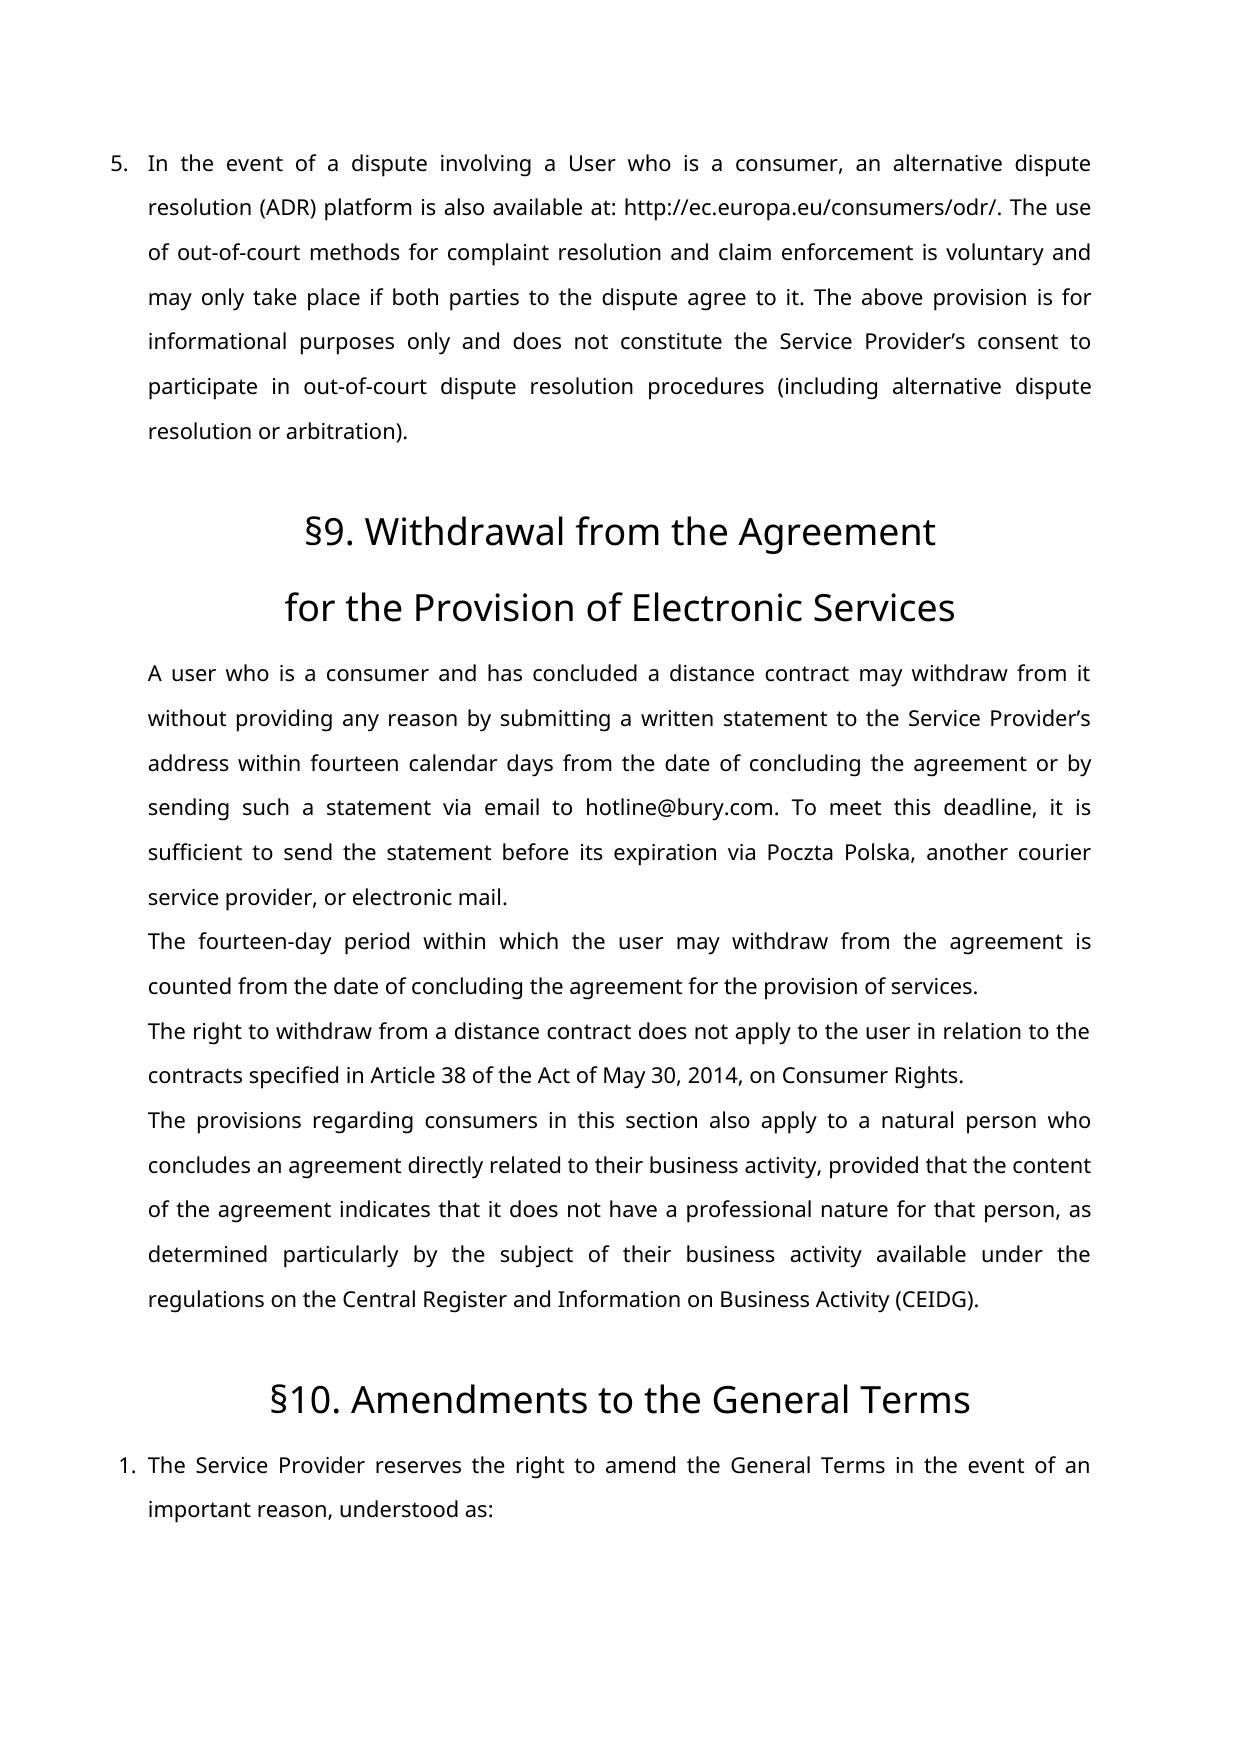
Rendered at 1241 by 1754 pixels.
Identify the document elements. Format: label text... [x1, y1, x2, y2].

list In the event of a dispute involving a User who is a consumer, an alternative dispute resolution (ADR) platform is also available at: http://ec.europa.eu/consumers/odr/. The use of out-of-court methods for complaint resolution and claim enforcement is voluntary and may only take place if both parties to the dispute agree to it. The above provision is for informational purposes only and does not constitute the Service Provider’s consent to participate in out-of-court dispute resolution procedures (including alternative dispute resolution or arbitration). [110, 148, 1093, 446]
list The fourteen-day period within which the user may withdraw from the agreement is counted from the date of concluding the agreement for the provision of services. [148, 926, 1093, 1001]
text §9. Withdrawal from the Agreement for the Provision of Electronic Services [148, 505, 1093, 633]
text §10. Amendments to the General Terms [148, 1373, 1093, 1424]
list The Service Provider reserves the right to amend the General Terms in the event of an important reason, understood as: [118, 1450, 1093, 1524]
list The provisions regarding consumers in this section also apply to a natural person who concludes an agreement directly related to their business activity, provided that the content of the agreement indicates that it does not have a professional nature for that person, as determined particularly by the subject of their business activity available under the regulations on the Central Register and Information on Business Activity (CEIDG). [148, 1105, 1093, 1314]
list A user who is a consumer and has concluded a distance contract may withdraw from it without providing any reason by submitting a written statement to the Service Provider’s address within fourteen calendar days from the date of concluding the agreement or by sending such a statement via email to hotline@bury.com. To meet this deadline, it is sufficient to send the statement before its expiration via Poczta Polska, another courier service provider, or electronic mail. [148, 658, 1093, 911]
list The right to withdraw from a distance contract does not apply to the user in relation to the contracts specified in Article 38 of the Act of May 30, 2014, on Consumer Rights. [148, 1016, 1093, 1090]
